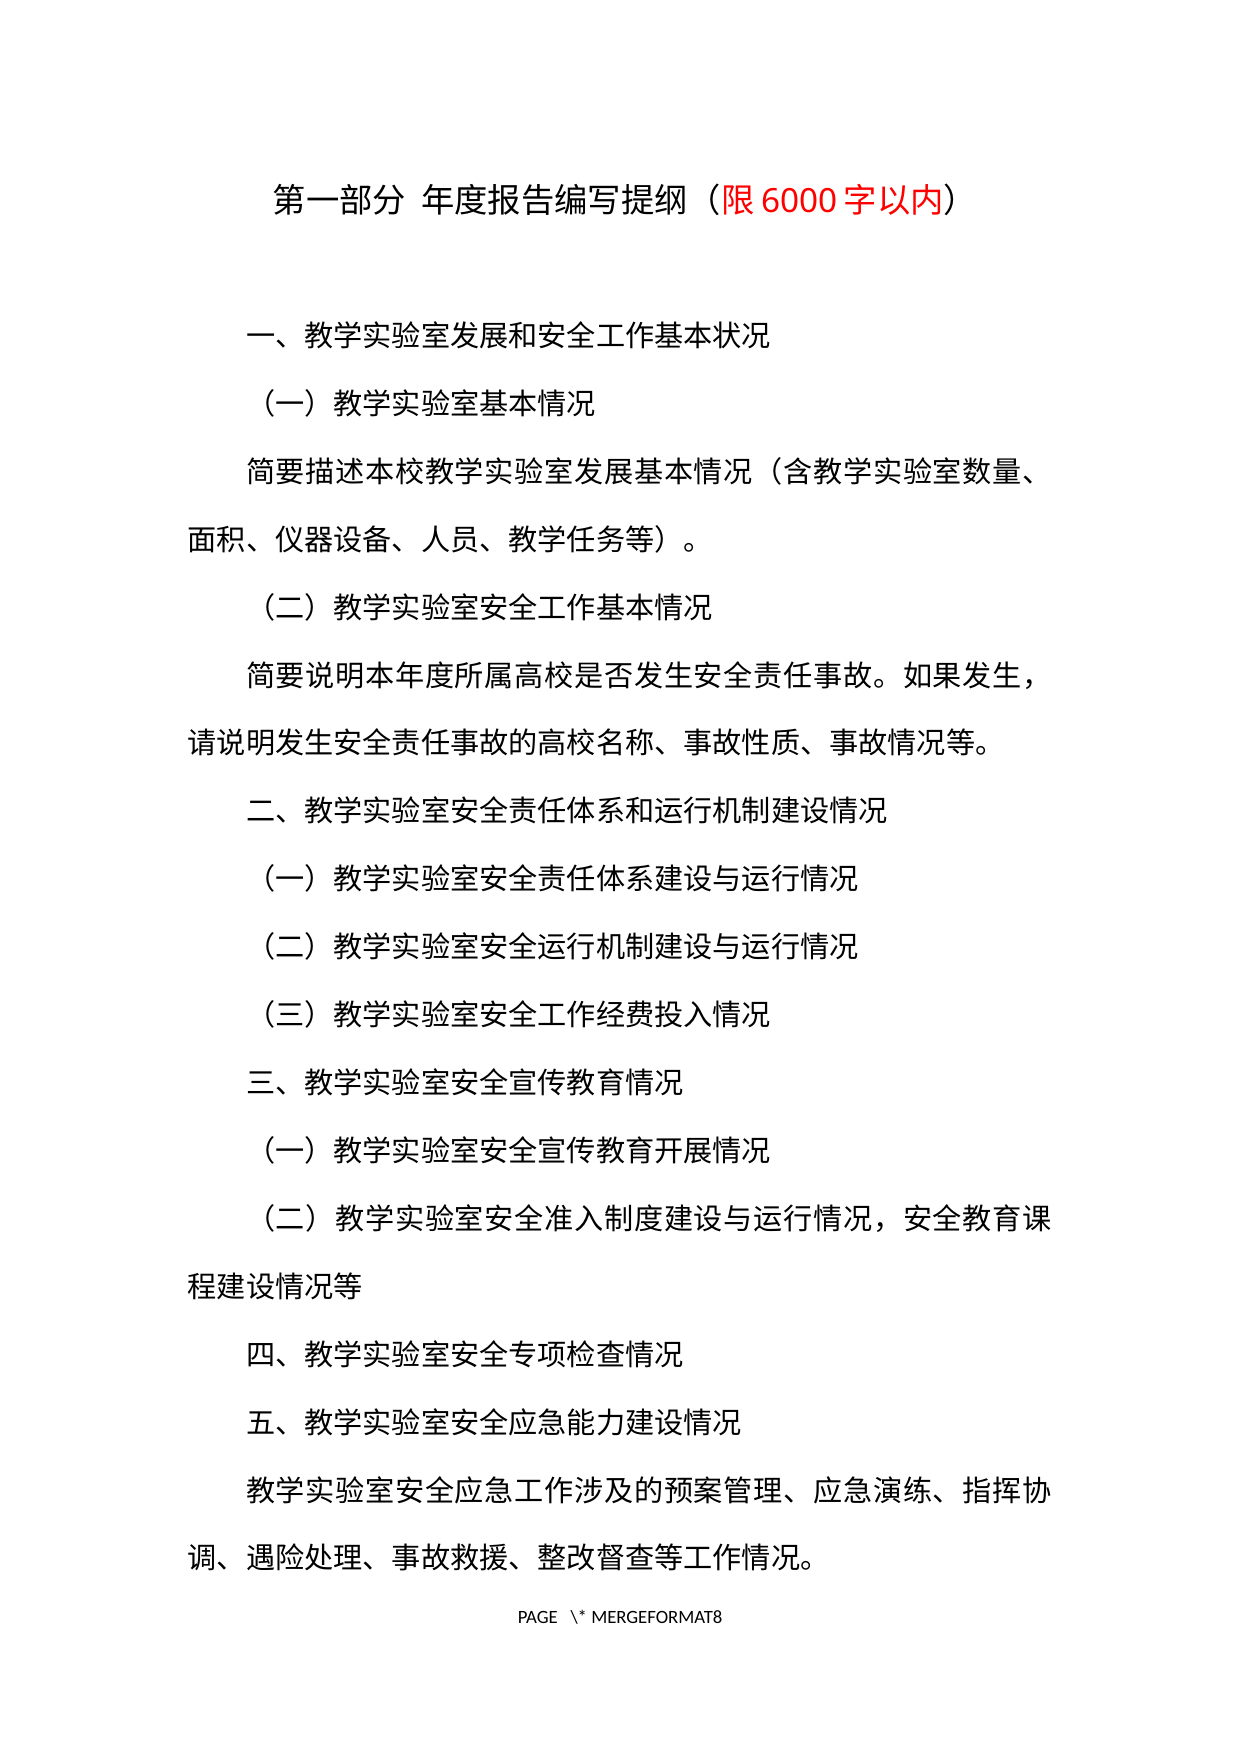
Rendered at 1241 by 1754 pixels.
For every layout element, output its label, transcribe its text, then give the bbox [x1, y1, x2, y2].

text 一、教学实验室发展和安全工作基本状况 [187, 300, 1053, 368]
text （一）教学实验室安全责任体系建设与运行情况 [187, 843, 1053, 911]
text 简要描述本校教学实验室发展基本情况（含教学实验室数量、面积、仪器设备、人员、教学任务等）。 [187, 436, 1053, 571]
text （三）教学实验室安全工作经费投入情况 [187, 979, 1053, 1047]
text （一）教学实验室基本情况 [187, 368, 1053, 436]
text 教学实验室安全应急工作涉及的预案管理、应急演练、指挥协调、遇险处理、事故救援、整改督查等工作情况。 [187, 1454, 1053, 1590]
text 二、教学实验室安全责任体系和运行机制建设情况 [187, 775, 1053, 843]
text 第一部分 年度报告编写提纲（限6000字以内） [187, 164, 1062, 232]
text （二）教学实验室安全运行机制建设与运行情况 [187, 911, 1053, 979]
text 三、教学实验室安全宣传教育情况 [187, 1047, 1053, 1115]
text （二）教学实验室安全准入制度建设与运行情况，安全教育课程建设情况等 [187, 1183, 1053, 1318]
text （二）教学实验室安全工作基本情况 [187, 571, 1053, 639]
text 四、教学实验室安全专项检查情况 [187, 1318, 1053, 1386]
text 五、教学实验室安全应急能力建设情况 [187, 1386, 1053, 1454]
text （一）教学实验室安全宣传教育开展情况 [187, 1115, 1053, 1183]
text 简要说明本年度所属高校是否发生安全责任事故。如果发生，请说明发生安全责任事故的高校名称、事故性质、事故情况等。 [187, 639, 1053, 775]
